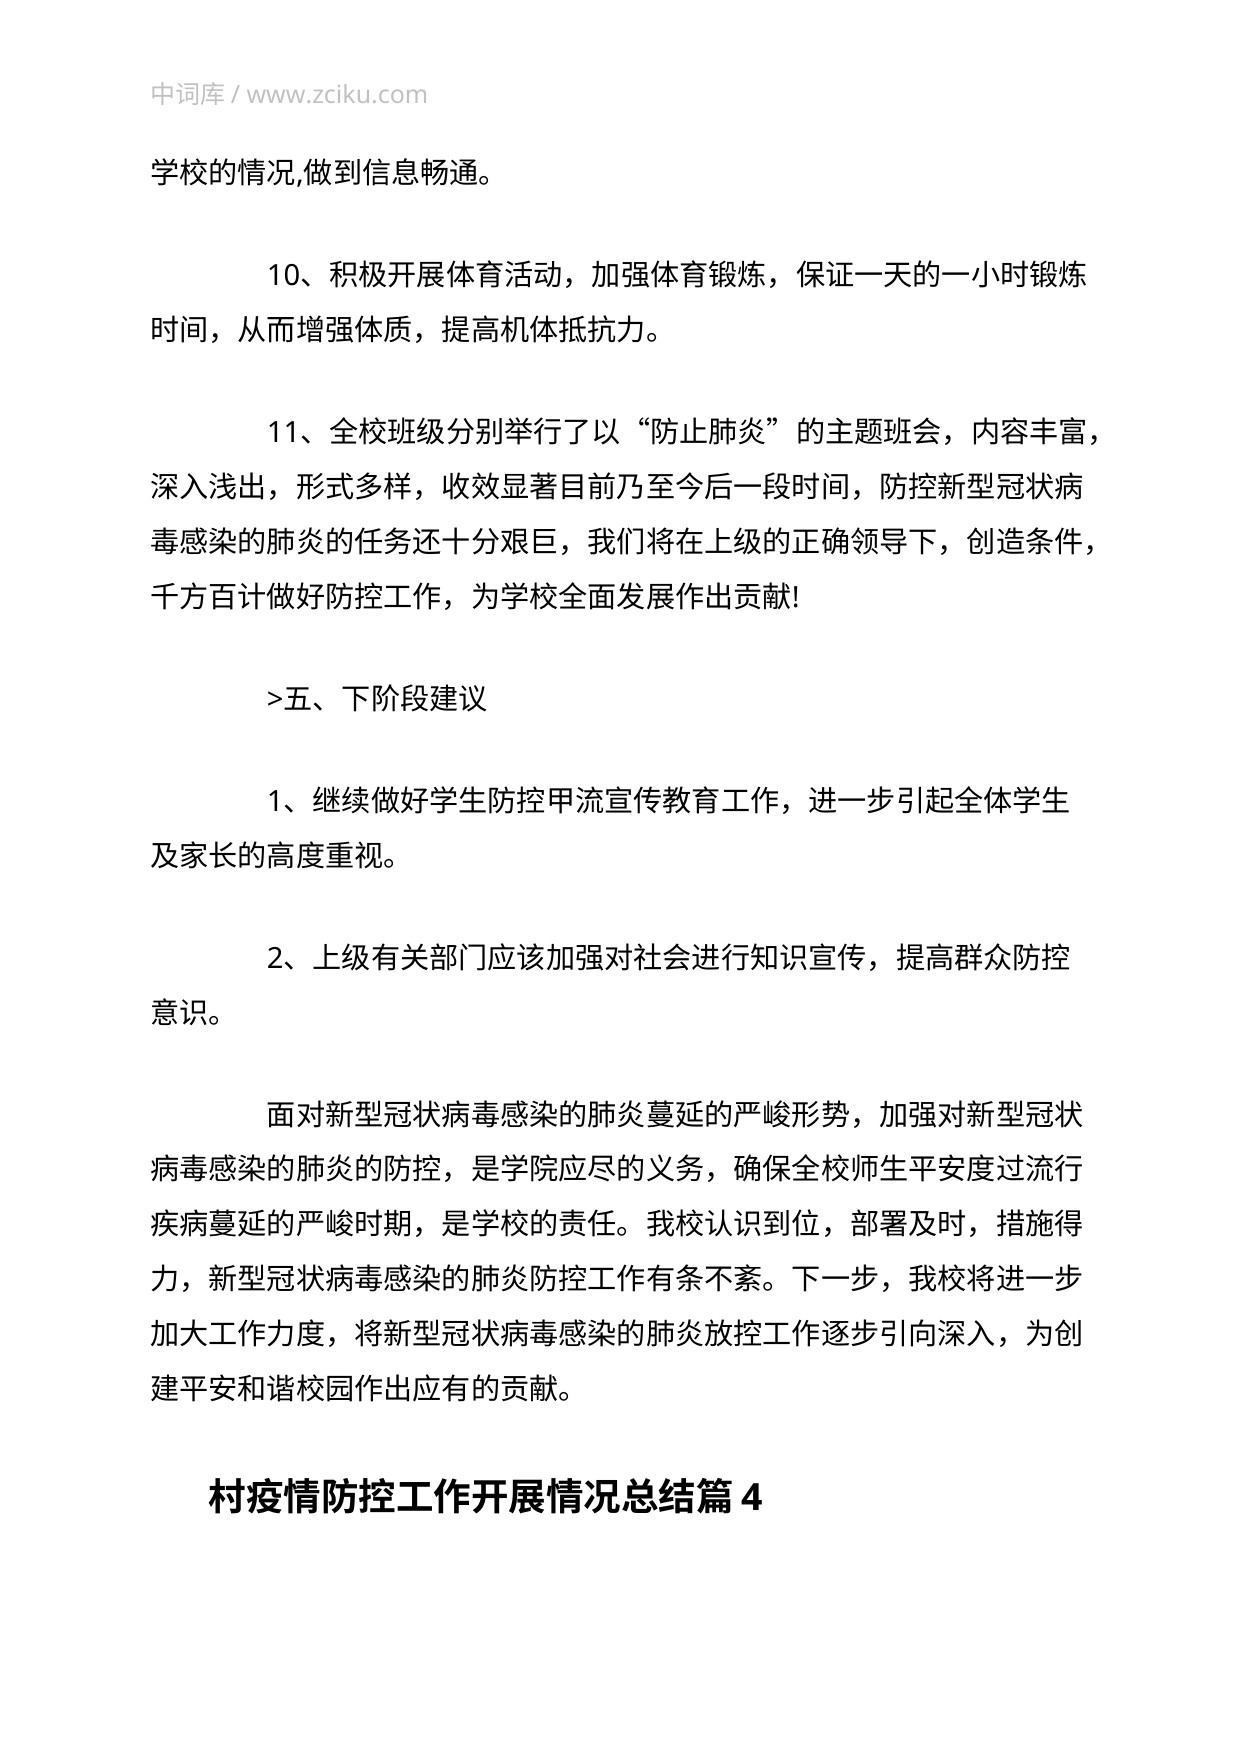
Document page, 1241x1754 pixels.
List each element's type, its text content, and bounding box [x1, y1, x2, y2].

text 2、上级有关部门应该加强对社会进行知识宣传，提高群众防控意识。 [150, 934, 1090, 1032]
text 1、继续做好学生防控甲流宣传教育工作，进一步引起全体学生及家长的高度重视。 [150, 777, 1090, 875]
text 11、全校班级分别举行了以“防止肺炎”的主题班会，内容丰富，深入浅出，形式多样，收效显著目前乃至今后一段时间，防控新型冠状病毒感染的肺炎的任务还十分艰巨，我们将在上级的正确领导下，创造条件，千方百计做好防控工作，为学校全面发展作出贡献! [150, 409, 1090, 616]
text 10、积极开展体育活动，加强体育锻炼，保证一天的一小时锻炼时间，从而增强体质，提高机体抵抗力。 [150, 252, 1090, 349]
text 面对新型冠状病毒感染的肺炎蔓延的严峻形势，加强对新型冠状病毒感染的肺炎的防控，是学院应尽的义务，确保全校师生平安度过流行疾病蔓延的严峻时期，是学校的责任。我校认识到位，部署及时，措施得力，新型冠状病毒感染的肺炎防控工作有条不紊。下一步，我校将进一步加大工作力度，将新型冠状病毒感染的肺炎放控工作逐步引向深入，为创建平安和谐校园作出应有的贡献。 [150, 1091, 1090, 1408]
text 村疫情防控工作开展情况总结篇4 [150, 1467, 1090, 1522]
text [150, 150, 1090, 192]
text >五、下阶段建议 [150, 676, 1090, 718]
